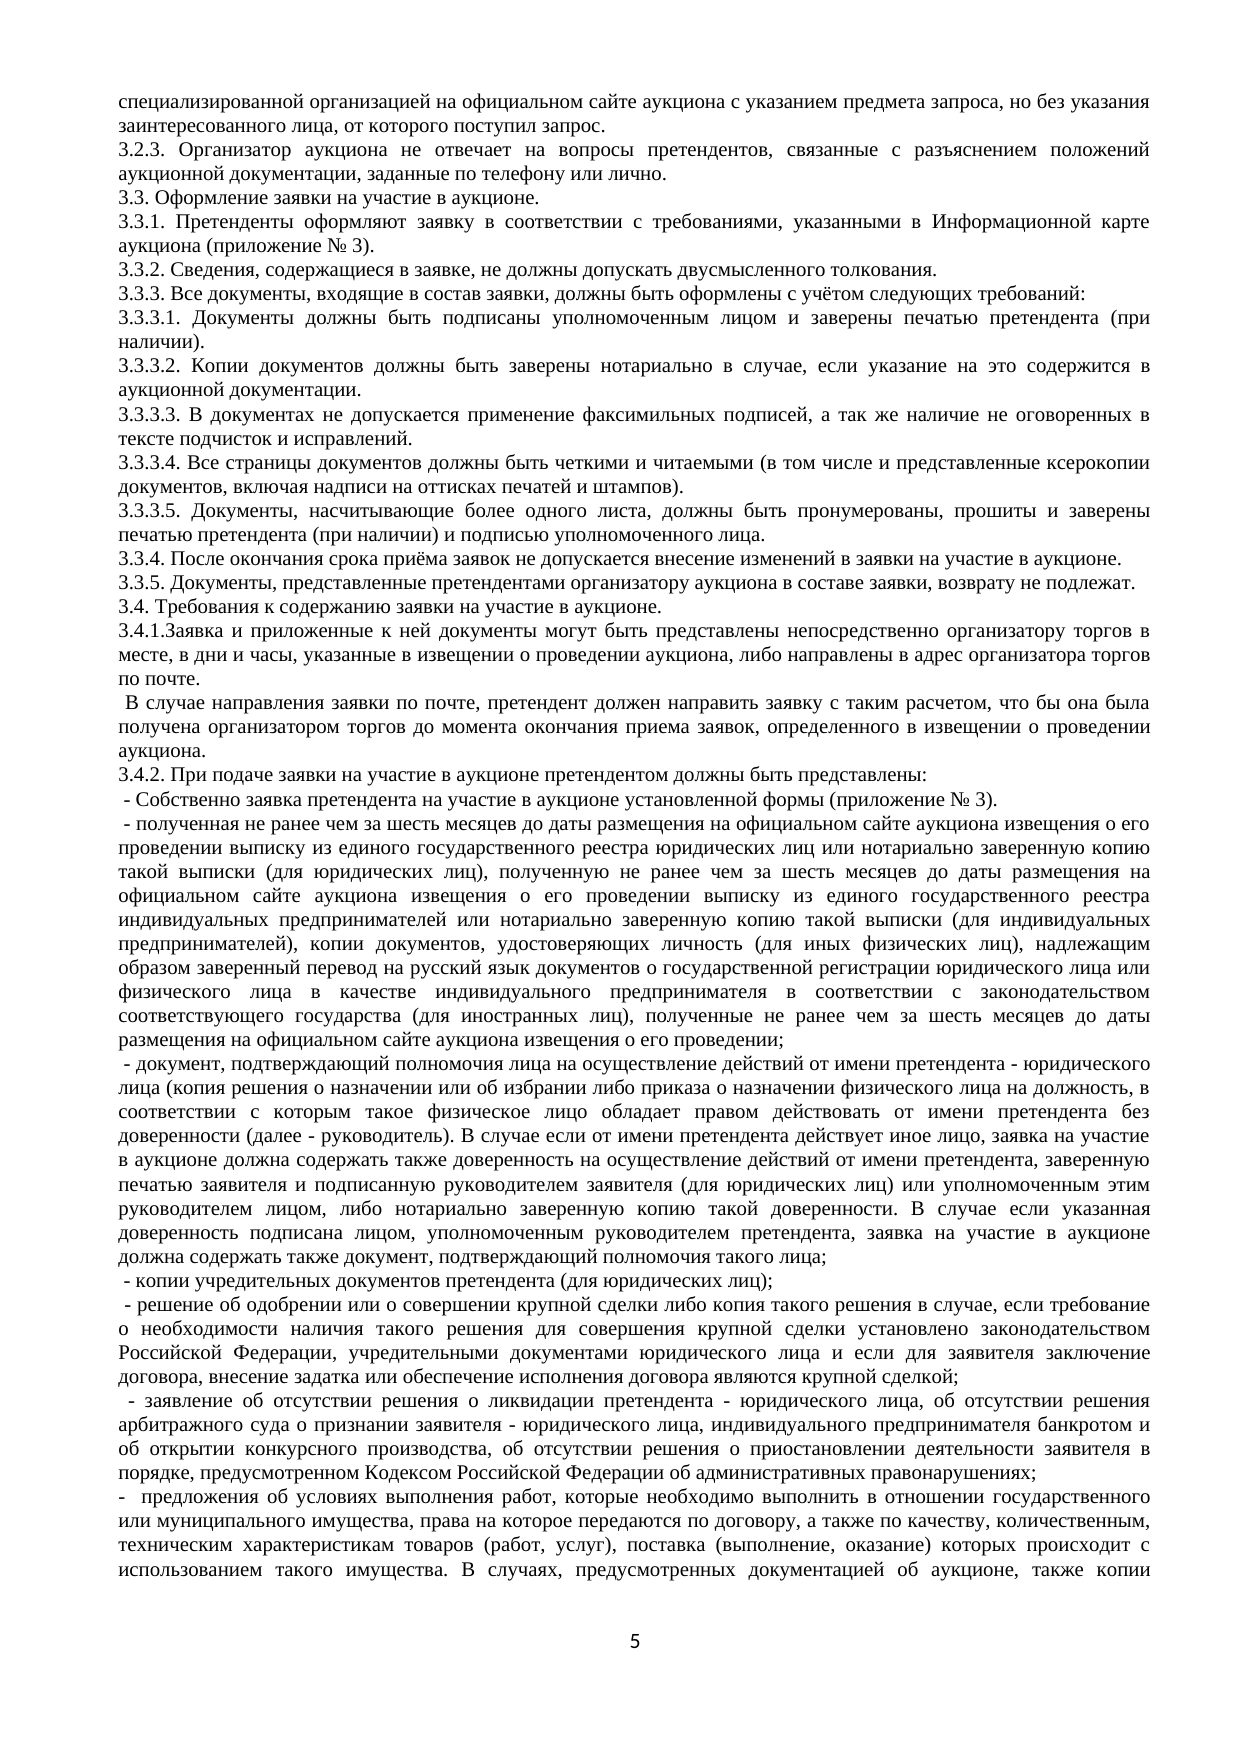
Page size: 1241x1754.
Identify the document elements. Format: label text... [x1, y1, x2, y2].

text - документ, подтверждающий полномочия лица на осуществление действий от имени претендента - юридического лица (копия решения о назначении или об избрании либо приказа о назначении физического лица на должность, в соответствии с которым такое физическое лицо обладает правом действовать от имени претендента без доверенности (далее - руководитель). В случае если от имени претендента действует иное лицо, заявка на участие в аукционе должна содержать также доверенность на осуществление действий от имени претендента, заверенную печатью заявителя и подписанную руководителем заявителя (для юридических лиц) или уполномоченным этим руководителем лицом, либо нотариально заверенную копию такой доверенности. В случае если указанная доверенность подписана лицом, уполномоченным руководителем претендента, заявка на участие в аукционе должна содержать также документ, подтверждающий полномочия такого лица; [118, 1051, 1152, 1268]
text 3.4. Требования к содержанию заявки на участие в аукционе. [118, 594, 1152, 618]
text 3.3.3. Все документы, входящие в состав заявки, должны быть оформлены с учётом следующих требований: [118, 281, 1152, 305]
text 3.3.3.5. Документы, насчитывающие более одного листа, должны быть пронумерованы, прошиты и заверены печатью претендента (при наличии) и подписью уполномоченного лица. [118, 498, 1152, 546]
text 3.4.2. При подаче заявки на участие в аукционе претендентом должны быть представлены: [118, 762, 1152, 786]
text 3.3.3.1. Документы должны быть подписаны уполномоченным лицом и заверены печатью претендента (при наличии). [118, 305, 1152, 353]
text 3.3.3.4. Все страницы документов должны быть четкими и читаемыми (в том числе и представленные ксерокопии документов, включая надписи на оттисках печатей и штампов). [118, 449, 1152, 498]
text - полученная не ранее чем за шесть месяцев до даты размещения на официальном сайте аукциона извещения о его проведении выписку из единого государственного реестра юридических лиц или нотариально заверенную копию такой выписки (для юридических лиц), полученную не ранее чем за шесть месяцев до даты размещения на официальном сайте аукциона извещения о его проведении выписку из единого государственного реестра индивидуальных предпринимателей или нотариально заверенную копию такой выписки (для индивидуальных предпринимателей), копии документов, удостоверяющих личность (для иных физических лиц), надлежащим образом заверенный перевод на русский язык документов о государственной регистрации юридического лица или физического лица в качестве индивидуального предпринимателя в соответствии с законодательством соответствующего государства (для иностранных лиц), полученные не ранее чем за шесть месяцев до даты размещения на официальном сайте аукциона извещения о его проведении; [118, 811, 1152, 1051]
text 3.3.1. Претенденты оформляют заявку в соответствии с требованиями, указанными в Информационной карте аукциона (приложение № 3). [118, 209, 1152, 257]
text 3.2.3. Организатор аукциона не отвечает на вопросы претендентов, связанные с разъяснением положений аукционной документации, заданные по телефону или лично. [118, 137, 1152, 185]
text 3.3.4. После окончания срока приёма заявок не допускается внесение изменений в заявки на участие в аукционе. [118, 546, 1152, 570]
text 3.3.2. Сведения, содержащиеся в заявке, не должны допускать двусмысленного толкования. [118, 257, 1152, 281]
text В случае направления заявки по почте, претендент должен направить заявку с таким расчетом, что бы она была получена организатором торгов до момента окончания приема заявок, определенного в извещении о проведении аукциона. [118, 690, 1152, 762]
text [118, 89, 1152, 137]
text - Собственно заявка претендента на участие в аукционе установленной формы (приложение № 3). [118, 786, 1152, 811]
text - копии учредительных документов претендента (для юридических лиц); [118, 1268, 1152, 1292]
text - заявление об отсутствии решения о ликвидации претендента - юридического лица, об отсутствии решения арбитражного суда о признании заявителя - юридического лица, индивидуального предпринимателя банкротом и об открытии конкурсного производства, об отсутствии решения о приостановлении деятельности заявителя в порядке, предусмотренном Кодексом Российской Федерации об административных правонарушениях; [118, 1388, 1152, 1484]
text - решение об одобрении или о совершении крупной сделки либо копия такого решения в случае, если требование о необходимости наличия такого решения для совершения крупной сделки установлено законодательством Российской Федерации, учредительными документами юридического лица и если для заявителя заключение договора, внесение задатка или обеспечение исполнения договора являются крупной сделкой; [118, 1292, 1152, 1388]
text 3.3.5. Документы, представленные претендентами организатору аукциона в составе заявки, возврату не подлежат. [118, 570, 1152, 594]
text 3.3. Оформление заявки на участие в аукционе. [118, 185, 1152, 209]
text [118, 1484, 1152, 1581]
text 3.3.3.2. Копии документов должны быть заверены нотариально в случае, если указание на это содержится в аукционной документации. [118, 353, 1152, 401]
text 3.3.3.3. В документах не допускается применение факсимильных подписей, а так же наличие не оговоренных в тексте подчисток и исправлений. [118, 401, 1152, 449]
text 3.4.1.Заявка и приложенные к ней документы могут быть представлены непосредственно организатору торгов в месте, в дни и часы, указанные в извещении о проведении аукциона, либо направлены в адрес организатора торгов по почте. [118, 618, 1152, 690]
